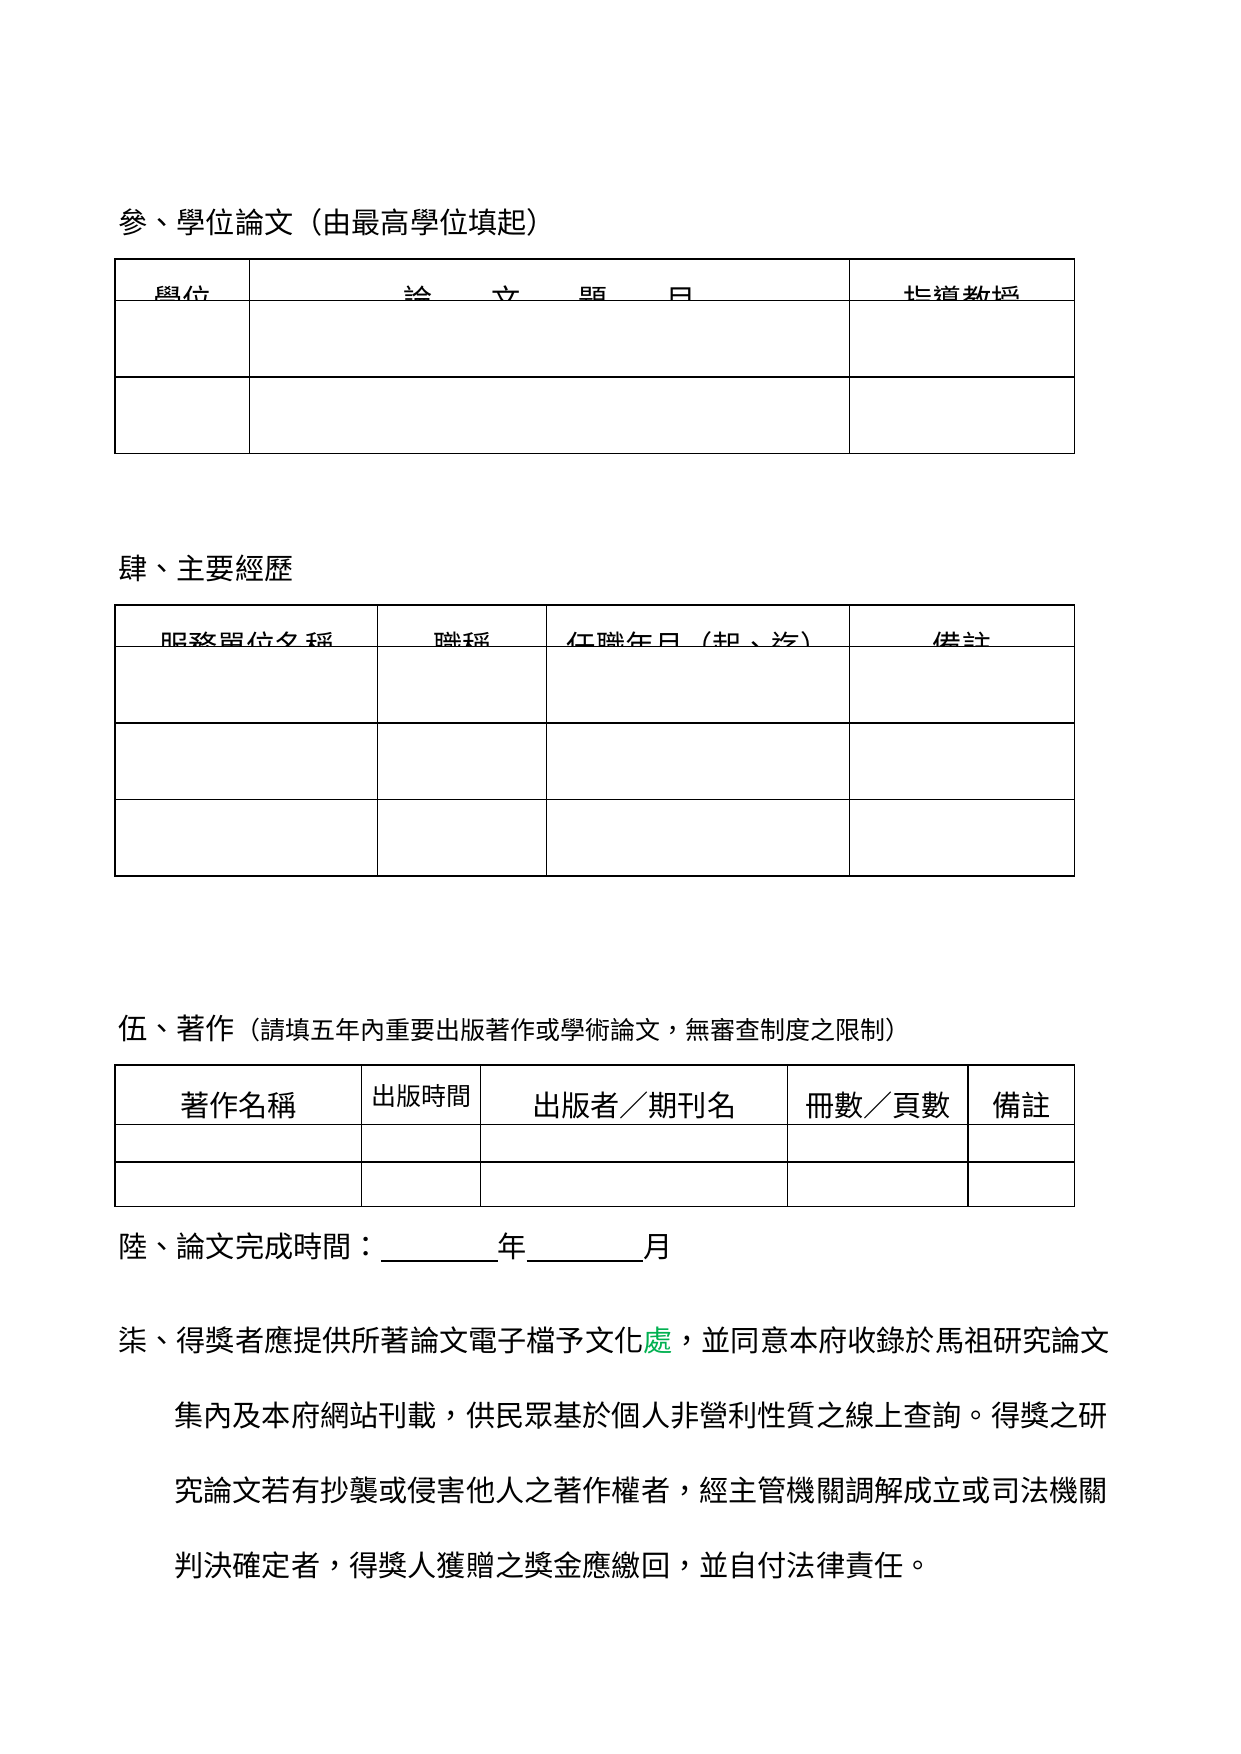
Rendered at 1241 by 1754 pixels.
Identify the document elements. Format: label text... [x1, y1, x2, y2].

table_header 服務單位名稱 [116, 606, 377, 646]
table_cell [547, 647, 849, 722]
table_cell [250, 378, 849, 453]
table_cell [547, 724, 849, 799]
table_cell [116, 647, 377, 722]
table_cell [850, 301, 1074, 376]
table_header 冊數／頁數 [788, 1066, 967, 1123]
table_header 出版時間 [362, 1066, 480, 1123]
table_cell [850, 800, 1074, 875]
table_cell [116, 800, 377, 875]
table_cell [116, 301, 249, 376]
table_cell [116, 1163, 361, 1206]
table_cell [378, 800, 546, 875]
table_header 論 文 題 目 [250, 260, 849, 299]
table_cell [788, 1163, 967, 1206]
table_cell [116, 378, 249, 453]
table_cell [116, 1125, 361, 1161]
text 陸、論文完成時間： 年 月 [118, 1207, 1122, 1282]
table_cell [850, 378, 1074, 453]
table_cell [378, 647, 546, 722]
table_cell [362, 1125, 480, 1161]
table_header 指導教授 [850, 260, 1074, 299]
table_cell [850, 647, 1074, 722]
table_header 學位 [116, 260, 249, 299]
table_cell [850, 724, 1074, 799]
text 伍、著作（請填五年內重要出版著作或學術論文，無審查制度之限制） [118, 989, 1122, 1064]
table_header 職稱 [378, 606, 546, 646]
table_cell [969, 1163, 1074, 1206]
table_cell [481, 1125, 787, 1161]
table_header 備註 [850, 606, 1074, 646]
table_cell [362, 1163, 480, 1206]
table_header 任職年月（起、迄） [547, 606, 849, 646]
table_header 著作名稱 [116, 1066, 361, 1123]
text 柒、得獎者應提供所著論文電子檔予文化處，並同意本府收錄於馬祖研究論文集內及本府網站刊載，供民眾基於個人非營利性質之線上查詢。得獎之研究論文若有抄襲或侵害他人之著作權者，經主管機關調解成立或司法機關判決確定者，得獎人獲贈之獎金應繳回，並自付法律責任。 [118, 1301, 1122, 1601]
table_cell [788, 1125, 967, 1161]
table_cell [116, 724, 377, 799]
table_header 出版者／期刊名 [481, 1066, 787, 1123]
table_cell [250, 301, 849, 376]
table_header 備註 [969, 1066, 1074, 1123]
table_cell [547, 800, 849, 875]
text 參、學位論文（由最高學位填起） [118, 183, 1122, 258]
table_cell [969, 1125, 1074, 1161]
text 肆、主要經歷 [118, 529, 1122, 604]
table_cell [378, 724, 546, 799]
table_cell [481, 1163, 787, 1206]
